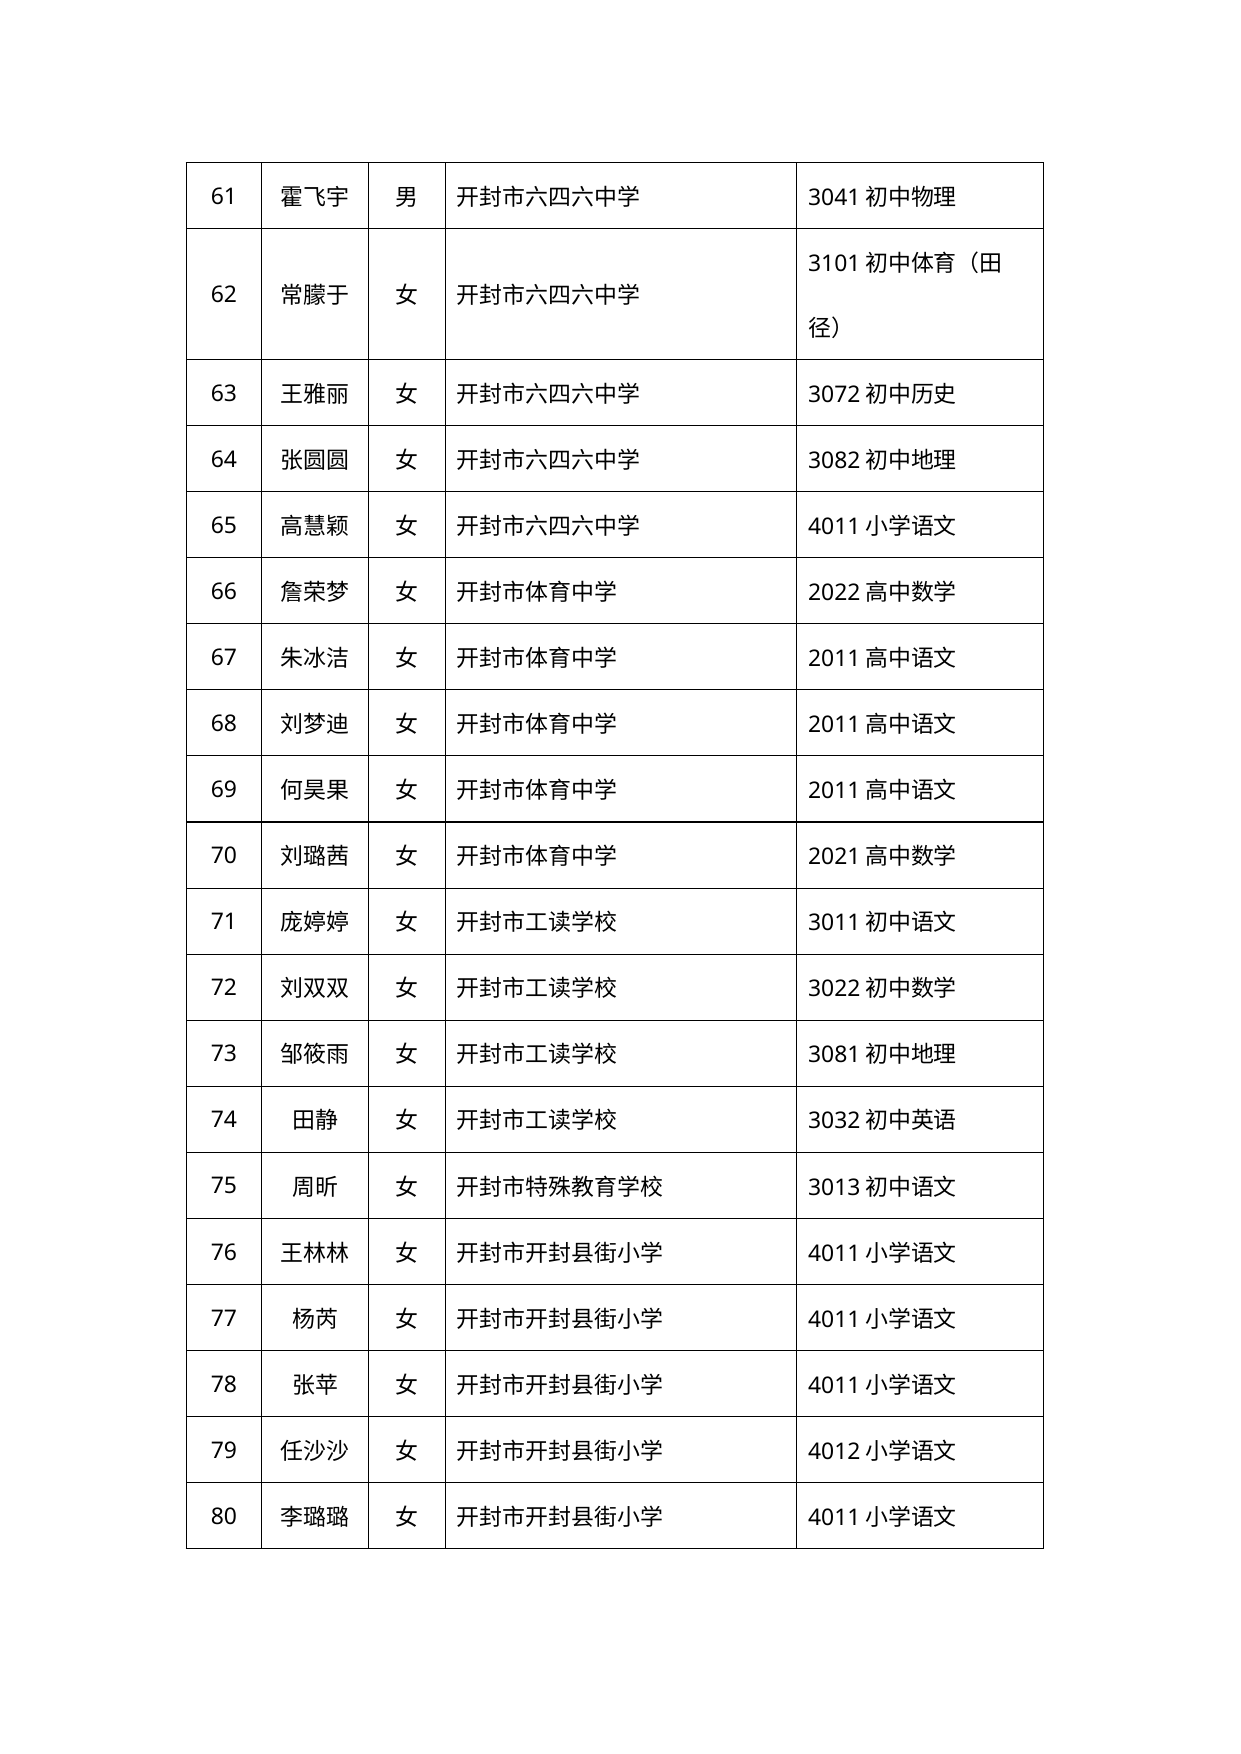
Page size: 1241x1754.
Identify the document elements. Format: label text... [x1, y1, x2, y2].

table_cell 70 [187, 823, 261, 887]
table_cell 4011小学语文 [797, 492, 1043, 557]
table_cell 3041初中物理 [797, 163, 1043, 228]
table_cell 男 [369, 163, 445, 228]
table_cell 68 [187, 690, 261, 755]
table_cell 64 [187, 426, 261, 491]
table_cell 3011初中语文 [797, 889, 1043, 953]
table_cell 63 [187, 360, 261, 425]
table_cell 女 [369, 756, 445, 821]
table_cell 开封市开封县街小学 [446, 1285, 796, 1350]
table_cell 女 [369, 1483, 445, 1548]
table_cell 2011高中语文 [797, 756, 1043, 821]
table_cell 74 [187, 1087, 261, 1152]
table_cell 71 [187, 889, 261, 953]
table_cell 开封市六四六中学 [446, 229, 796, 359]
table_cell 78 [187, 1351, 261, 1416]
table_cell 2022高中数学 [797, 558, 1043, 623]
table_cell 开封市开封县街小学 [446, 1351, 796, 1416]
table_cell 开封市体育中学 [446, 624, 796, 689]
table_cell 2011高中语文 [797, 624, 1043, 689]
table_cell 66 [187, 558, 261, 623]
table_cell 张苹 [262, 1351, 368, 1416]
table_cell 朱冰洁 [262, 624, 368, 689]
table_cell 61 [187, 163, 261, 228]
table_cell 开封市体育中学 [446, 756, 796, 821]
table_cell 女 [369, 1351, 445, 1416]
table_cell 77 [187, 1285, 261, 1350]
table_cell 女 [369, 1285, 445, 1350]
table_cell 女 [369, 229, 445, 359]
table_cell 开封市工读学校 [446, 1021, 796, 1086]
table_cell 女 [369, 1219, 445, 1284]
table_cell 开封市开封县街小学 [446, 1219, 796, 1284]
table_cell 何昊果 [262, 756, 368, 821]
table_cell 69 [187, 756, 261, 821]
table_cell 开封市工读学校 [446, 1087, 796, 1152]
table_cell 女 [369, 955, 445, 1019]
table_cell 刘双双 [262, 955, 368, 1019]
table_cell 高慧颖 [262, 492, 368, 557]
table_cell 刘璐茜 [262, 823, 368, 887]
table_cell 女 [369, 1021, 445, 1086]
table_cell 4012小学语文 [797, 1417, 1043, 1482]
table_cell 3101初中体育（田径） [797, 229, 1043, 359]
table_cell 田静 [262, 1087, 368, 1152]
table_cell 4011小学语文 [797, 1219, 1043, 1284]
table_cell 3081初中地理 [797, 1021, 1043, 1086]
table_cell 李璐璐 [262, 1483, 368, 1548]
table_cell 杨芮 [262, 1285, 368, 1350]
table_cell 詹荣梦 [262, 558, 368, 623]
table_cell 开封市体育中学 [446, 558, 796, 623]
table_cell 王雅丽 [262, 360, 368, 425]
table_cell 女 [369, 492, 445, 557]
table_cell 80 [187, 1483, 261, 1548]
table_cell 女 [369, 1153, 445, 1218]
table_cell 开封市六四六中学 [446, 360, 796, 425]
table_cell 女 [369, 558, 445, 623]
table_cell 3082初中地理 [797, 426, 1043, 491]
table_cell 3013初中语文 [797, 1153, 1043, 1218]
table_cell 张圆圆 [262, 426, 368, 491]
table_cell 常朦于 [262, 229, 368, 359]
table_cell 庞婷婷 [262, 889, 368, 953]
table_cell 女 [369, 1087, 445, 1152]
table_cell 开封市特殊教育学校 [446, 1153, 796, 1218]
table_cell 女 [369, 889, 445, 953]
table_cell 2021高中数学 [797, 823, 1043, 887]
table_cell 霍飞宇 [262, 163, 368, 228]
table_cell 3022初中数学 [797, 955, 1043, 1019]
table_cell 75 [187, 1153, 261, 1218]
table_cell 女 [369, 426, 445, 491]
table_cell 79 [187, 1417, 261, 1482]
table_cell 3032初中英语 [797, 1087, 1043, 1152]
table_cell 4011小学语文 [797, 1285, 1043, 1350]
table_cell 开封市工读学校 [446, 889, 796, 953]
table_cell 72 [187, 955, 261, 1019]
table_cell 任沙沙 [262, 1417, 368, 1482]
table_cell 2011高中语文 [797, 690, 1043, 755]
table_cell 73 [187, 1021, 261, 1086]
table_cell 3072初中历史 [797, 360, 1043, 425]
table_cell 开封市体育中学 [446, 690, 796, 755]
table_cell 4011小学语文 [797, 1483, 1043, 1548]
table_cell 开封市六四六中学 [446, 163, 796, 228]
table_cell 女 [369, 690, 445, 755]
table_cell 女 [369, 1417, 445, 1482]
table_cell 4011小学语文 [797, 1351, 1043, 1416]
table_cell 刘梦迪 [262, 690, 368, 755]
table_cell 76 [187, 1219, 261, 1284]
table_cell 王林林 [262, 1219, 368, 1284]
table_cell 62 [187, 229, 261, 359]
table_cell 女 [369, 624, 445, 689]
table_cell 女 [369, 360, 445, 425]
table_cell 开封市开封县街小学 [446, 1483, 796, 1548]
table_cell 开封市开封县街小学 [446, 1417, 796, 1482]
table_cell 邹筱雨 [262, 1021, 368, 1086]
table_cell 67 [187, 624, 261, 689]
table_cell 65 [187, 492, 261, 557]
table_cell 开封市六四六中学 [446, 426, 796, 491]
table_cell 开封市工读学校 [446, 955, 796, 1019]
table_cell 周昕 [262, 1153, 368, 1218]
table_cell 开封市体育中学 [446, 823, 796, 887]
table_cell 开封市六四六中学 [446, 492, 796, 557]
table_cell 女 [369, 823, 445, 887]
